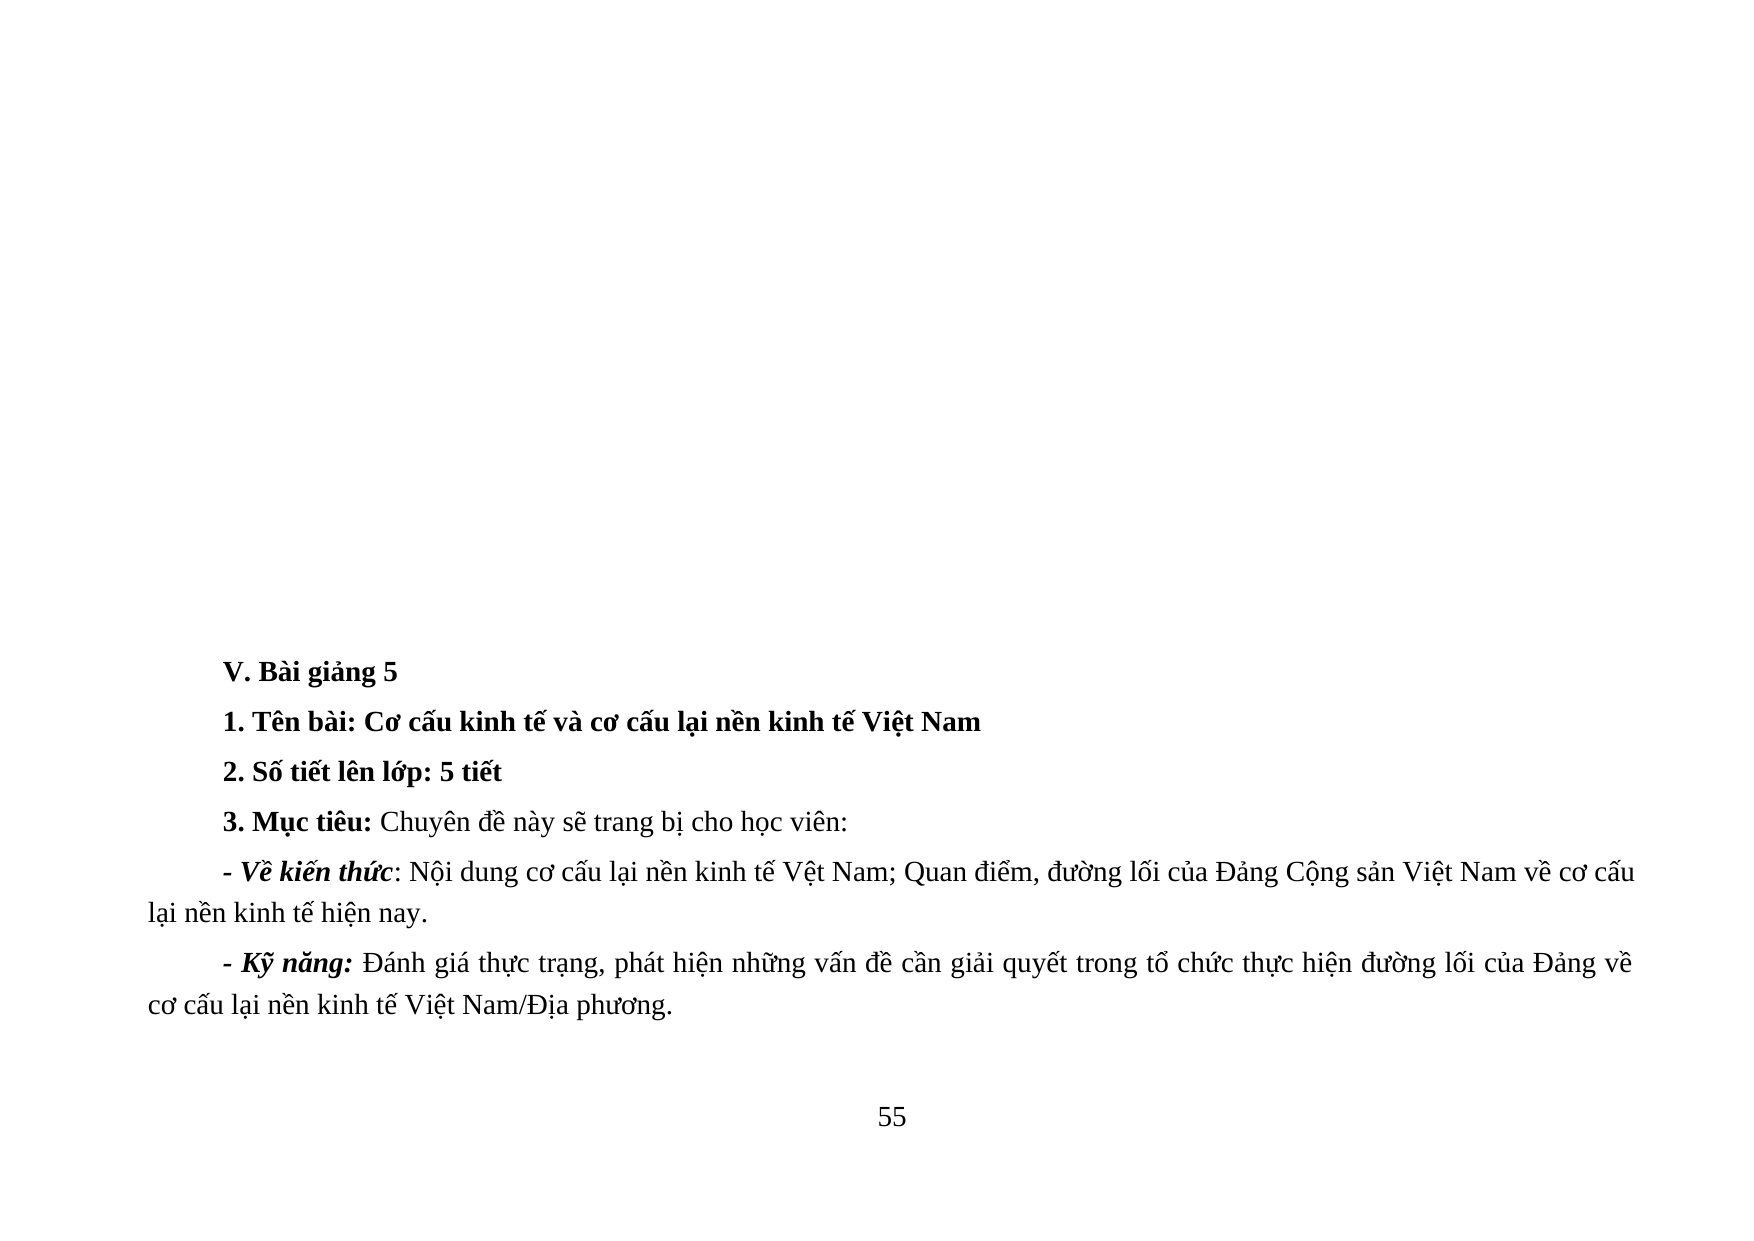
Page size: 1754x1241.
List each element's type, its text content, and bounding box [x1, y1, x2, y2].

text 3. Mục tiêu: Chuyên đề này sẽ trang bị cho học viên: [148, 798, 1636, 839]
text 1. Tên bài: Cơ cấu kinh tế và cơ cấu lại nền kinh tế Việt Nam [148, 698, 1636, 739]
text 2. Số tiết lên lớp: 5 tiết [148, 748, 1636, 789]
text - Về kiến thức: Nội dung cơ cấu lại nền kinh tế Vệt Nam; Quan điểm, đường lối của Đảng Cộng sản Việt Nam về cơ cấu lại nền kinh tế hiện nay. [148, 848, 1636, 931]
text - Kỹ năng: Đánh giá thực trạng, phát hiện những vấn đề cần giải quyết trong tổ chức thực hiện đường lối của Đảng về cơ cấu lại nền kinh tế Việt Nam/Địa phương. [148, 939, 1636, 1023]
text V. Bài giảng 5 [148, 648, 1636, 689]
